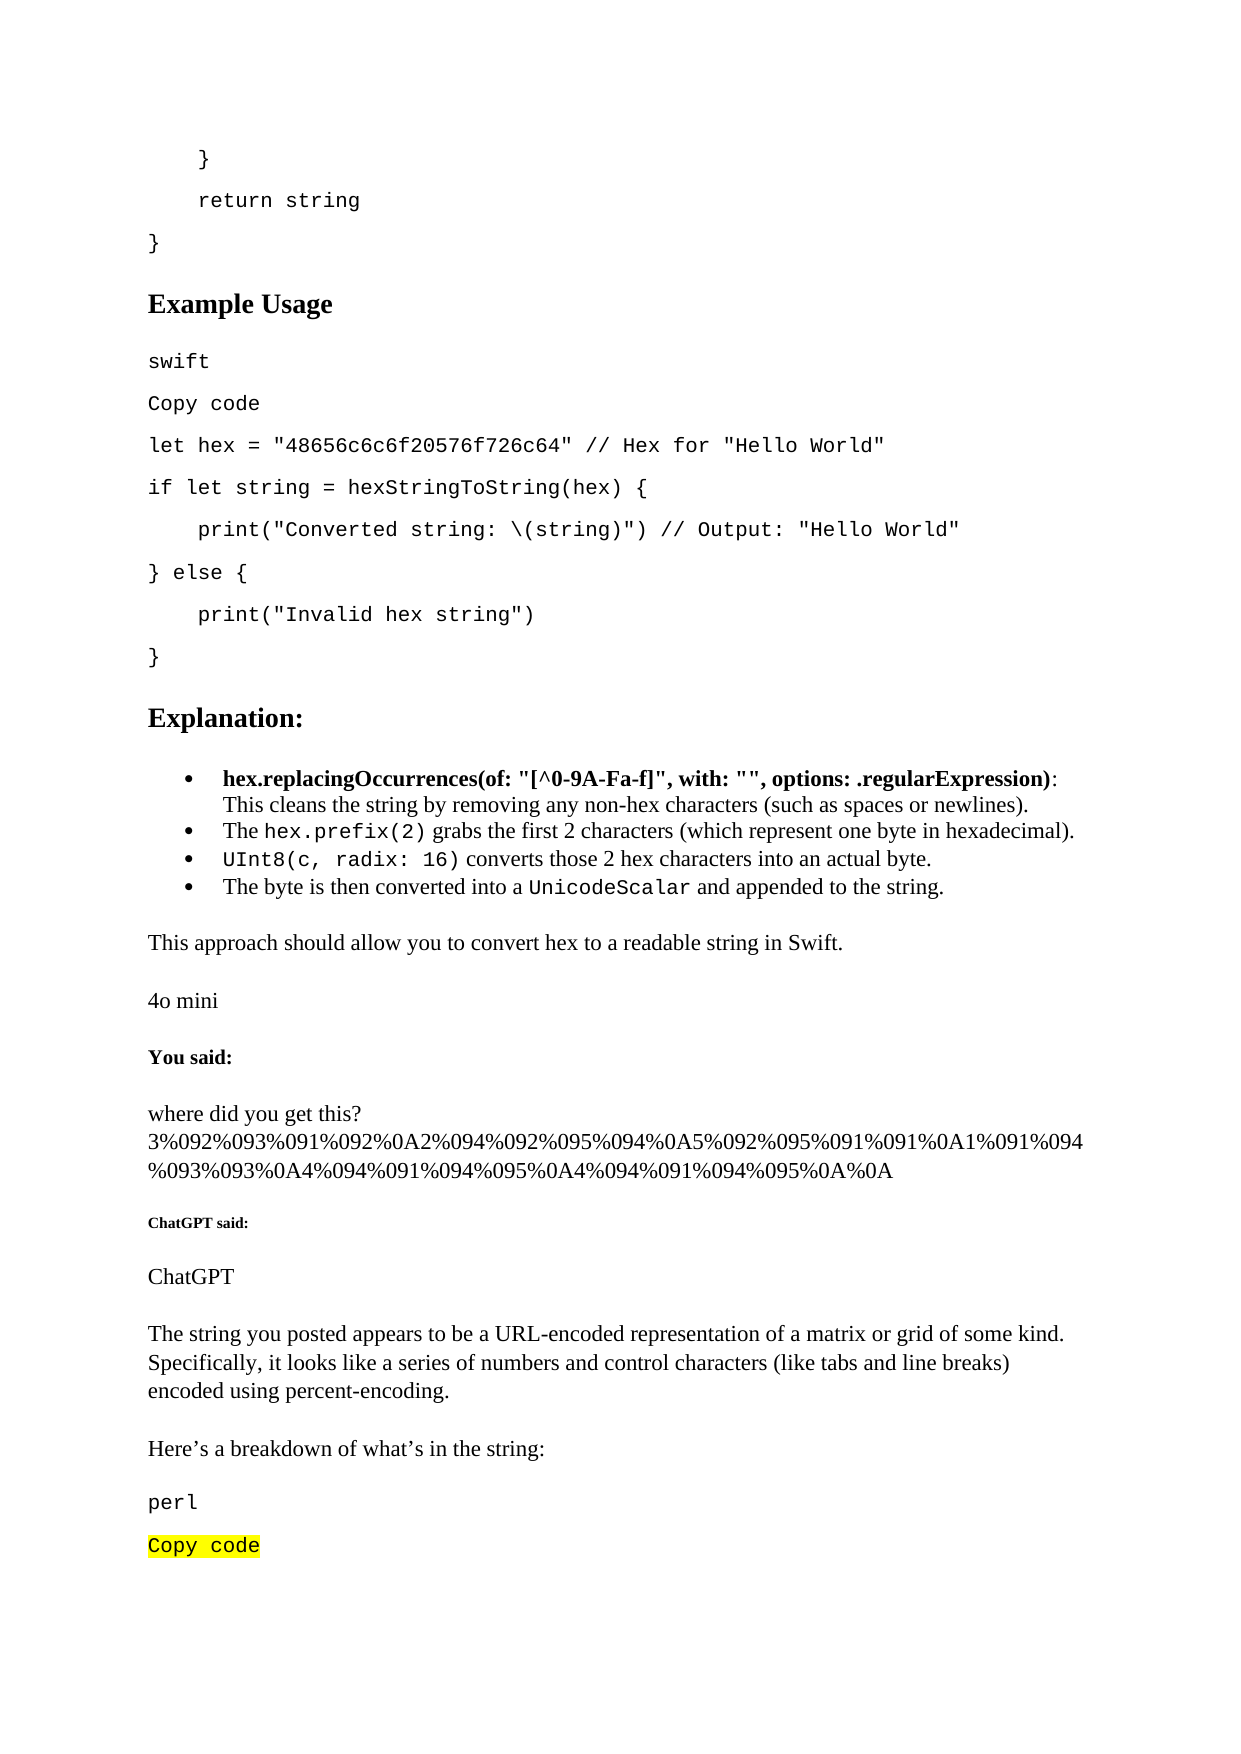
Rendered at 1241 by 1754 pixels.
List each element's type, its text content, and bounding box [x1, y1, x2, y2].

text Copy code [148, 1534, 1093, 1558]
text The string you posted appears to be a URL-encoded representation of a matrix or grid of some kind. Specifically, it looks like a series of numbers and control characters (like tabs and line breaks) encoded using percent-encoding. [148, 1320, 1093, 1403]
list UInt8(c, radix: 16) converts those 2 hex characters into an actual byte. [185, 845, 1093, 873]
text ChatGPT [148, 1263, 1093, 1289]
text print("Invalid hex string") [148, 604, 1093, 627]
list The byte is then converted into a UnicodeScalar and appended to the string. [185, 873, 1093, 900]
list The hex.prefix(2) grabs the first 2 characters (which represent one byte in hexadecimal). [185, 817, 1093, 845]
text } [148, 148, 1093, 171]
text } [148, 646, 1093, 670]
text Explanation: [148, 701, 1093, 733]
text Here’s a breakdown of what’s in the string: [148, 1435, 1093, 1461]
text You said: [148, 1045, 1093, 1069]
text print("Converted string: \(string)") // Output: "Hello World" [148, 519, 1093, 543]
text ChatGPT said: [148, 1214, 1093, 1232]
text perl [148, 1492, 1093, 1516]
text return string [148, 190, 1093, 213]
text if let string = hexStringToString(hex) { [148, 477, 1093, 501]
text let hex = "48656c6c6f20576f726c64" // Hex for "Hello World" [148, 435, 1093, 459]
list hex.replacingOccurrences(of: "[^0-9A-Fa-f]", with: "", options: .regularExpression): This cleans the string by removing any non-hex characters (such as spaces or newlines). [185, 765, 1093, 817]
text } [148, 232, 1093, 256]
text 4o mini [148, 987, 1093, 1013]
text } else { [148, 562, 1093, 585]
text swift [148, 351, 1093, 374]
text Copy code [148, 393, 1093, 417]
text Example Usage [148, 287, 1093, 319]
text where did you get this? 3%092%093%091%092%0A2%094%092%095%094%0A5%092%095%091%091%0A1%091%094%093%093%0A4%094%091%094%095%0A4%094%091%094%095%0A%0A [148, 1100, 1093, 1183]
text This approach should allow you to convert hex to a readable string in Swift. [148, 929, 1093, 956]
